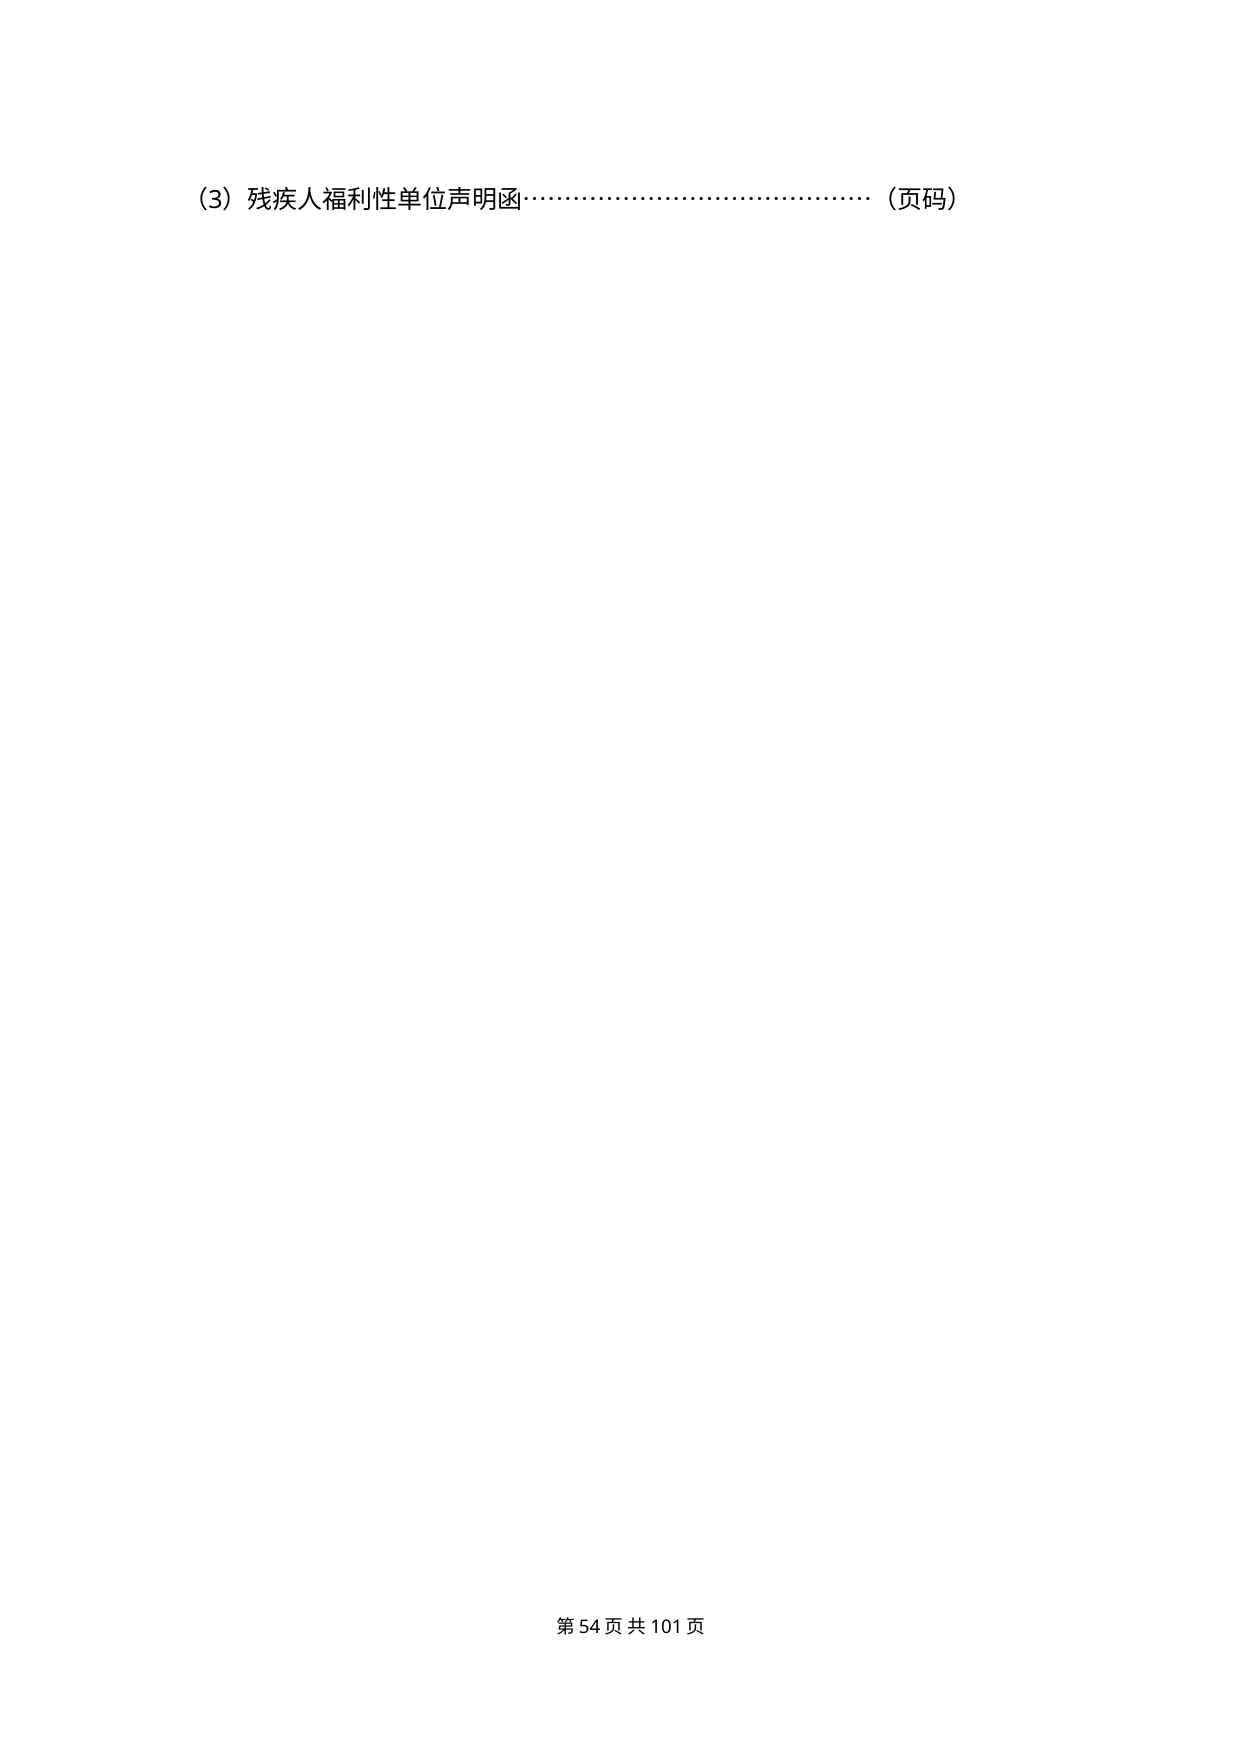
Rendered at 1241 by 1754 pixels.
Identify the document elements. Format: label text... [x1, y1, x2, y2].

text （3）残疾人福利性单位声明函……………………………………（页码） [183, 166, 1078, 231]
